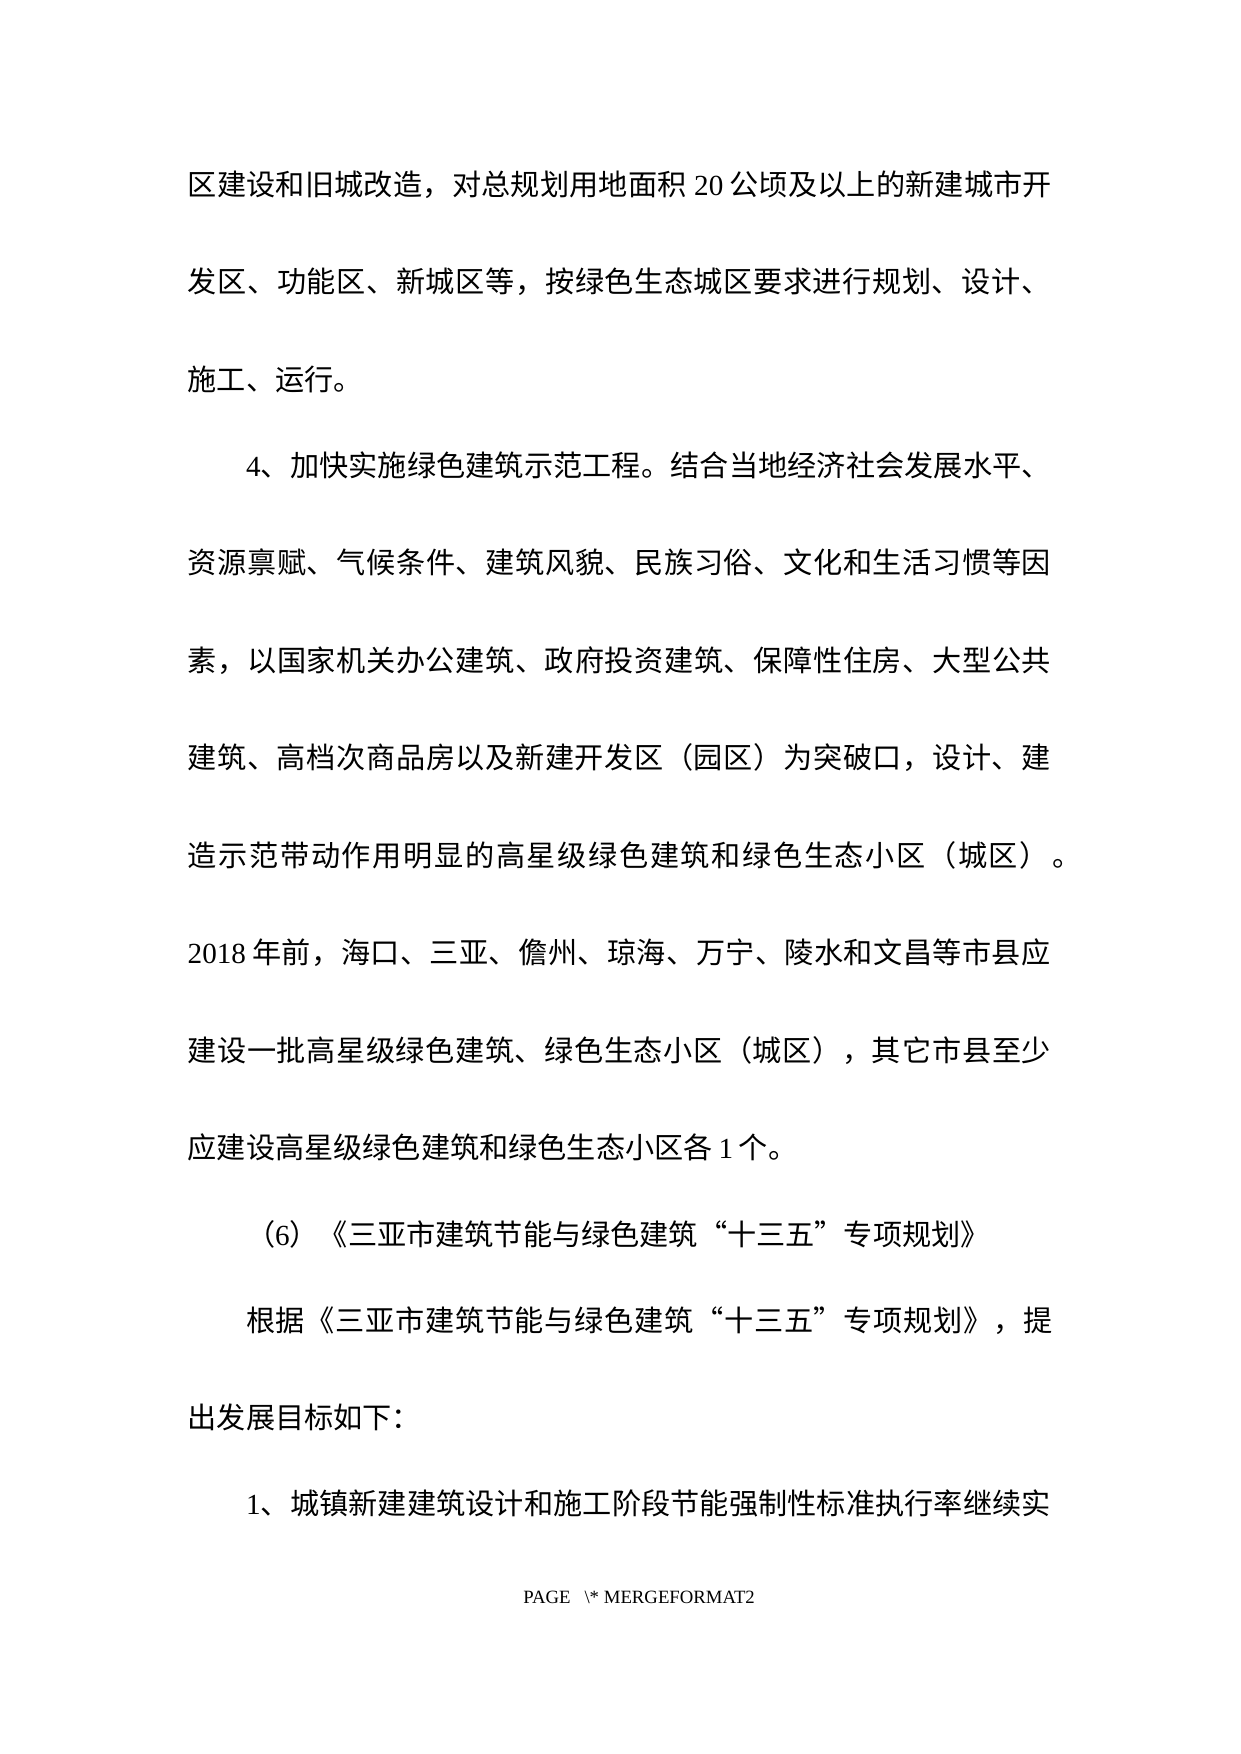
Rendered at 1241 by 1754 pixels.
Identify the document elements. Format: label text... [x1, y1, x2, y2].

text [187, 150, 1053, 410]
text 4、加快实施绿色建筑示范工程。结合当地经济社会发展水平、资源禀赋、气候条件、建筑风貌、民族习俗、文化和生活习惯等因素，以国家机关办公建筑、政府投资建筑、保障性住房、大型公共建筑、高档次商品房以及新建开发区（园区）为突破口，设计、建造示范带动作用明显的高星级绿色建筑和绿色生态小区（城区）。2018年前，海口、三亚、儋州、琼海、万宁、陵水和文昌等市县应建设一批高星级绿色建筑、绿色生态小区（城区），其它市县至少应建设高星级绿色建筑和绿色生态小区各1个。 [187, 431, 1053, 1179]
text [187, 1469, 1053, 1534]
text 根据《三亚市建筑节能与绿色建筑“十三五”专项规划》，提出发展目标如下： [187, 1286, 1053, 1448]
text （6）《三亚市建筑节能与绿色建筑“十三五”专项规划》 [187, 1200, 1053, 1265]
